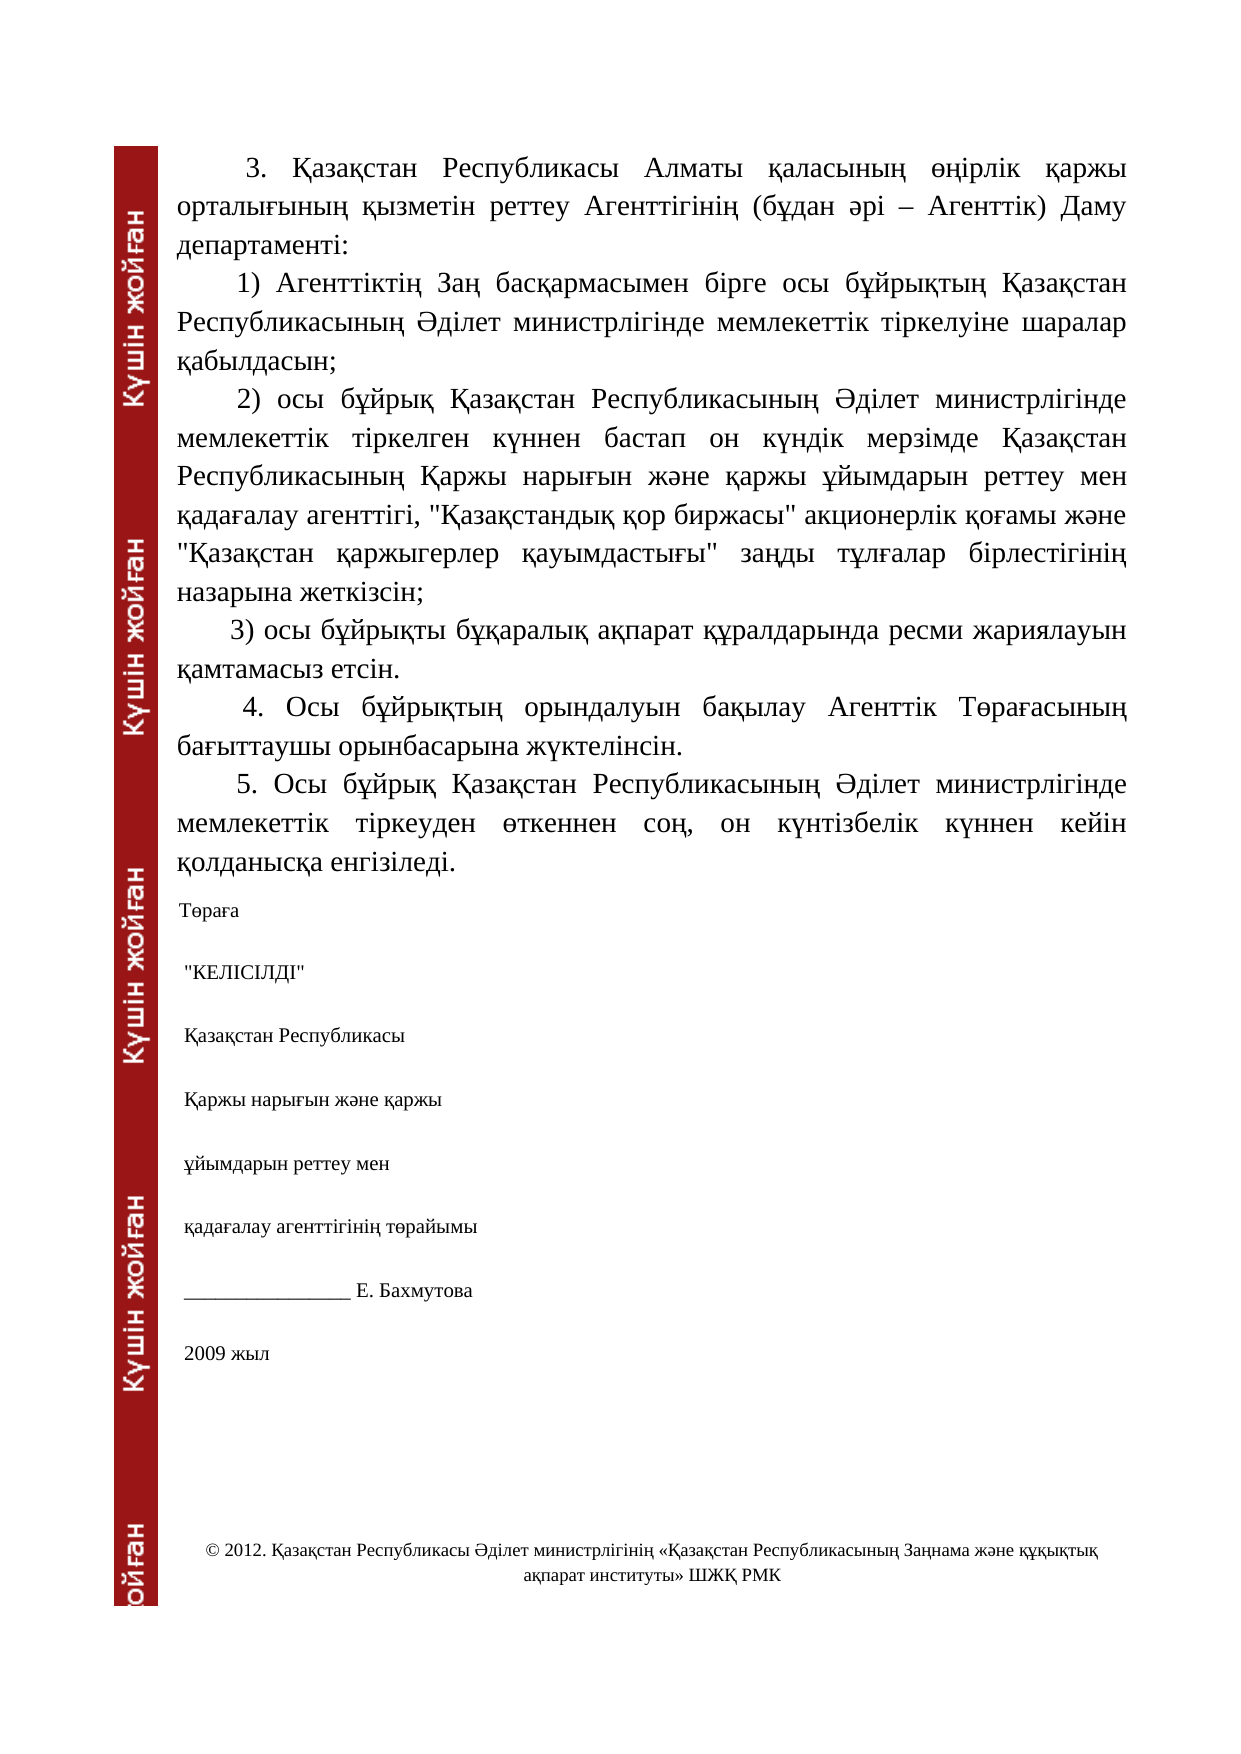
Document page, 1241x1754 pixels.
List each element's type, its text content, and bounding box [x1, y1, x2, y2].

picture [114, 146, 158, 150]
table_cell Қаржы нарығын және қаржы [101, 1070, 1240, 1134]
text 3) осы бұйрықты бұқаралық ақпарат құралдарында ресми жариялауын қамтамасыз етсін. [112, 612, 1128, 684]
text 5. Осы бұйрық Қазақстан Республикасының Әділет министрлігінде мемлекеттік тіркеуден өткеннен соң, он күнтізбелік күннен кейін қолданысқа енгізіледі. [112, 767, 1128, 877]
picture [114, 376, 158, 381]
picture [114, 261, 158, 266]
picture [114, 762, 158, 767]
table_cell Қазақстан Республикасы [101, 1007, 1240, 1070]
table_cell қадағалау агенттігінің төрайымы [101, 1197, 1240, 1261]
text 4. Осы бұйрықтың орындалуын бақылау Агенттік Төрағасының бағыттаушы орынбасарына жүктелінсін. [112, 689, 1128, 762]
table_cell ұйымдарын реттеу мен [101, 1134, 1240, 1197]
picture [114, 1585, 158, 1606]
table_cell ________________ Е. Бахмутова [101, 1261, 1240, 1324]
picture [114, 1388, 158, 1539]
picture [114, 877, 158, 882]
text 1) Агенттіктің Заң басқармасымен бірге осы бұйрықтың Қазақстан Республикасының Әділет министрлігінде мемлекеттік тіркелуіне шаралар қабылдасын; [112, 266, 1128, 376]
picture [114, 684, 158, 689]
text 2) осы бұйрық Қазақстан Республикасының Әділет министрлігінде мемлекеттік тіркелген күннен бастап он күндік мерзімде Қазақстан Республикасының Қаржы нарығын және қаржы ұйымдарын реттеу мен қадағалау агенттігі, "Қазақстандық қор биржасы" акционерлік қоғамы және "Қазақстан қаржыгерлер қауымдастығы" заңды тұлғалар бірлестігінің назарына жеткізсін; [112, 381, 1128, 607]
picture [114, 607, 158, 612]
text 3. Қазақстан Республикасы Алматы қаласының өңірлік қаржы орталығының қызметін реттеу Агенттігінің (бұдан әрі – Агенттік) Даму департаменті: [112, 150, 1128, 261]
table_cell 2009 жыл [101, 1324, 1240, 1388]
text © 2012. Қазақстан Республикасы Әділет министрлігінің «Қазақстан Республикасының Заңнама және құқықтық ақпарат институты» ШЖҚ РМК [112, 1539, 1128, 1585]
table_cell "КЕЛІСІЛДІ" [101, 943, 1240, 1007]
table_header Төраға [101, 882, 1240, 943]
